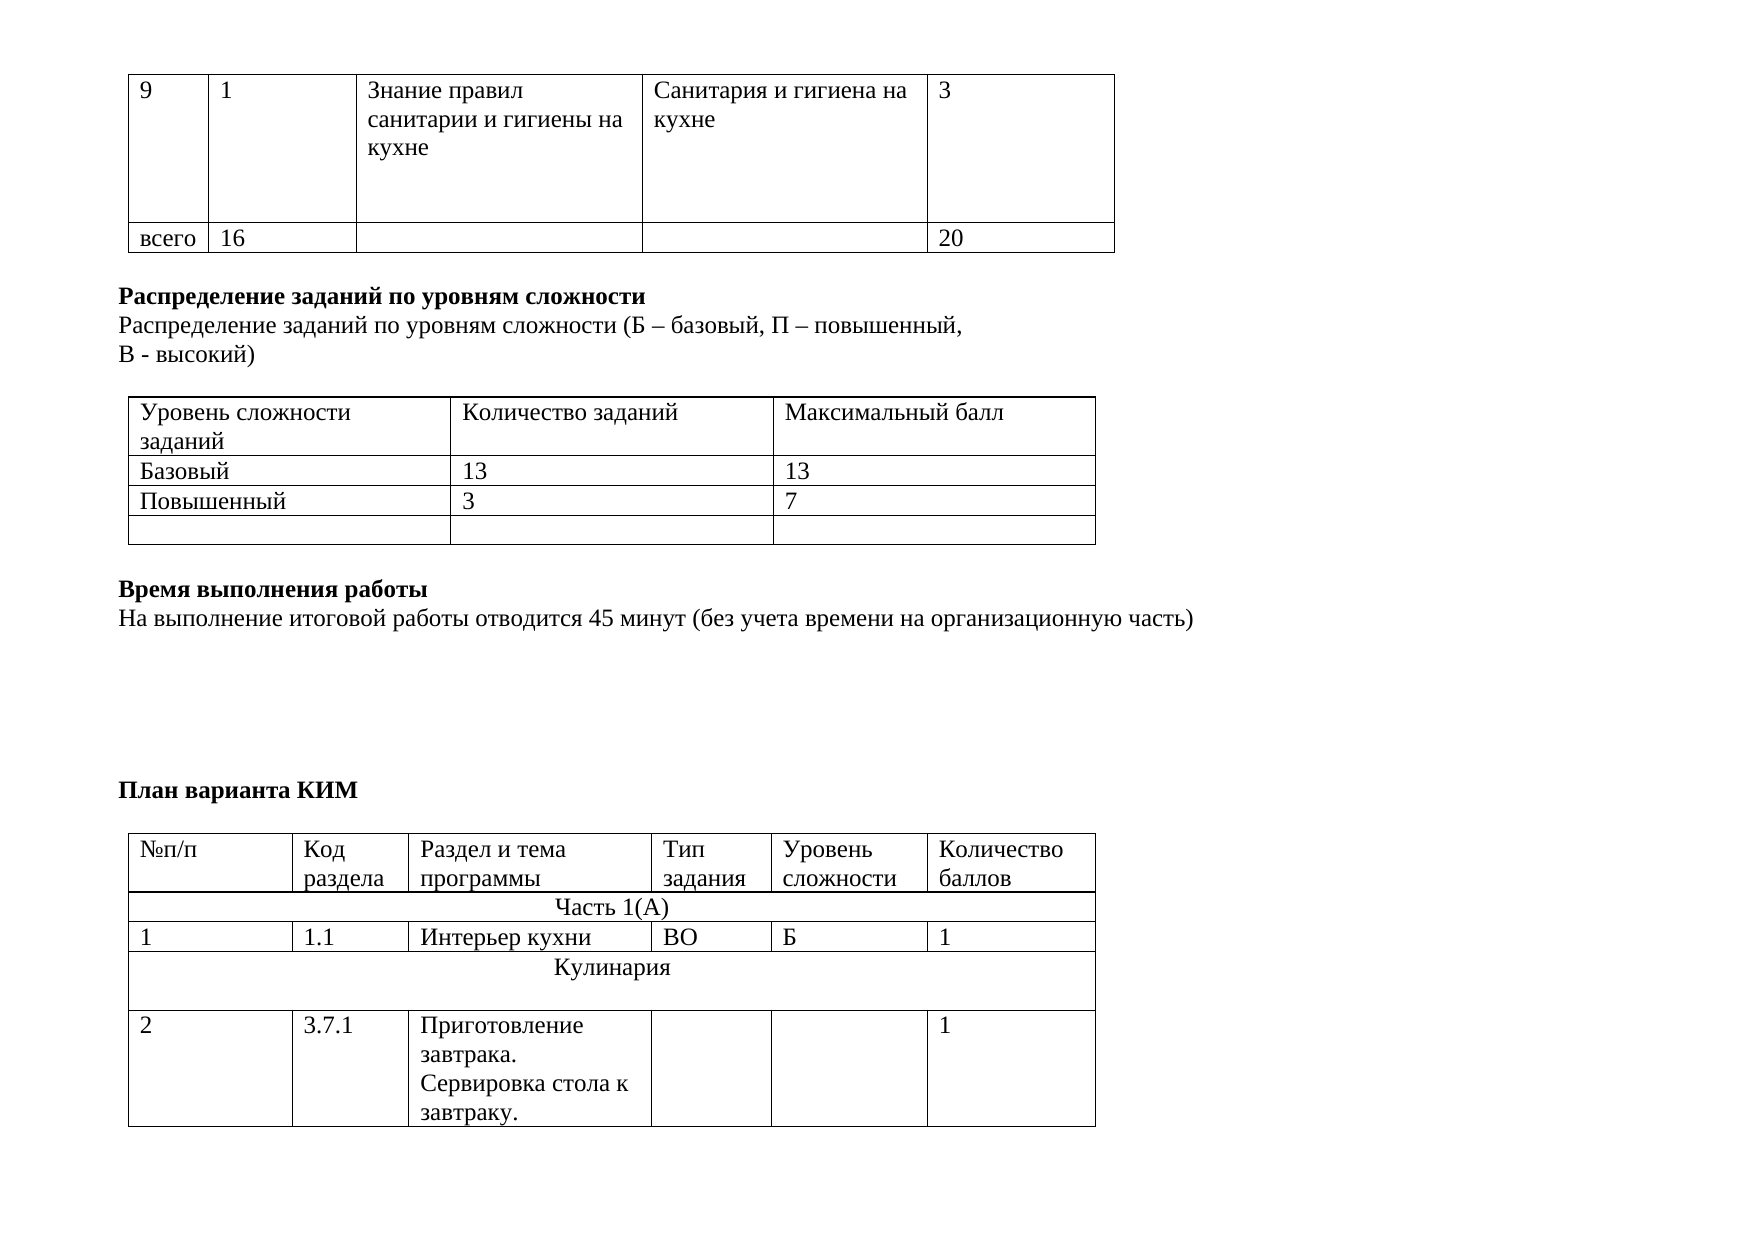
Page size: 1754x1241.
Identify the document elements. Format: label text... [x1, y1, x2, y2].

table_cell 1 [928, 922, 1095, 951]
table_cell всего [129, 223, 208, 252]
table_cell 1 [209, 75, 356, 222]
table_cell Кулинария [129, 952, 1095, 1009]
table_header Количество заданий [451, 398, 773, 455]
table_cell [451, 516, 773, 544]
table_cell Б [772, 922, 927, 951]
text Распределение заданий по уровням сложности [118, 281, 1636, 310]
table_cell 1 [928, 1011, 1095, 1126]
table_cell 1 [129, 922, 292, 951]
table_cell 7 [774, 486, 1095, 514]
text На выполнение итоговой работы отводится 45 минут (без учета времени на организационную часть) [118, 603, 1636, 632]
table_cell 9 [129, 75, 208, 222]
text В - высокий) [118, 339, 1636, 368]
text Распределение заданий по уровням сложности (Б – базовый, П – повышенный, [118, 310, 1636, 339]
text План варианта КИМ [118, 775, 1636, 804]
table_cell [129, 516, 450, 544]
table_cell 3 [451, 486, 773, 514]
table_cell Интерьер кухни [409, 922, 651, 951]
table_cell [772, 1011, 927, 1126]
text Время выполнения работы [118, 574, 1636, 603]
table_cell 13 [451, 456, 773, 485]
table_cell [774, 516, 1095, 544]
table_cell ВО [652, 922, 771, 951]
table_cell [409, 1011, 651, 1126]
table_cell 13 [774, 456, 1095, 485]
table_header Код раздела [293, 834, 408, 891]
table_cell Знание правил санитарии и гигиены на кухне [357, 75, 642, 222]
table_cell 2 [129, 1011, 292, 1126]
table_cell 3 [928, 75, 1114, 222]
table_header Максимальный балл [774, 398, 1095, 455]
table_cell 20 [928, 223, 1114, 252]
table_header Уровень сложности [772, 834, 927, 891]
table_cell Санитария и гигиена на кухне [643, 75, 927, 222]
table_cell [652, 1011, 771, 1126]
table_cell 1.1 [293, 922, 408, 951]
table_header Тип задания [652, 834, 771, 891]
table_cell [357, 223, 642, 252]
table_header №п/п [129, 834, 292, 891]
table_cell Повышенный [129, 486, 450, 514]
table_cell 16 [209, 223, 356, 252]
table_cell Часть 1(А) [129, 893, 1095, 921]
table_cell Базовый [129, 456, 450, 485]
table_cell 3.7.1 [293, 1011, 408, 1126]
table_cell [643, 223, 927, 252]
table_header Раздел и тема программы [409, 834, 651, 891]
table_header Уровень сложности заданий [129, 398, 450, 455]
table_header Количество баллов [928, 834, 1095, 891]
